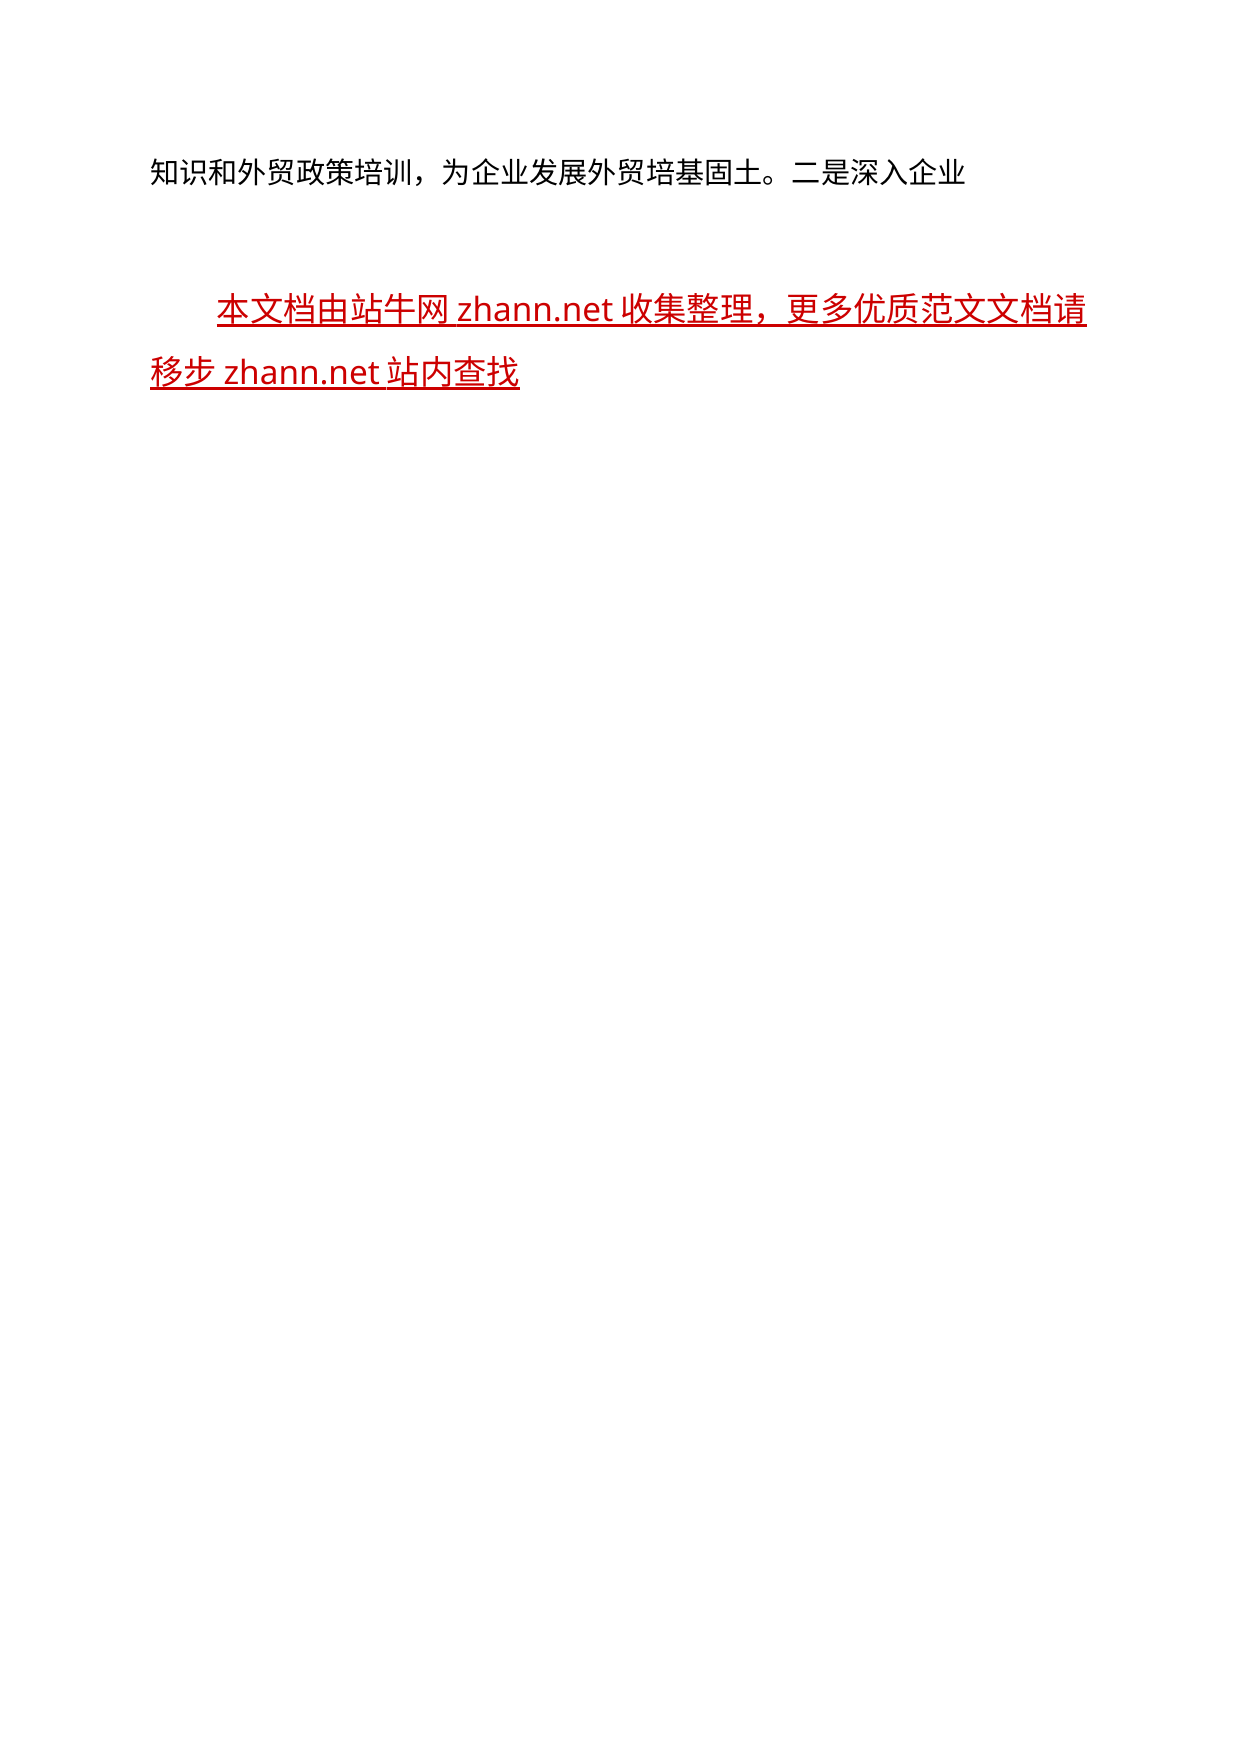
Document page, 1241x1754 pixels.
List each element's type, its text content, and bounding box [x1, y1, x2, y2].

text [150, 150, 1090, 192]
text 本文档由站牛网zhann.net收集整理，更多优质范文文档请移步zhann.net站内查找 [150, 283, 1090, 394]
